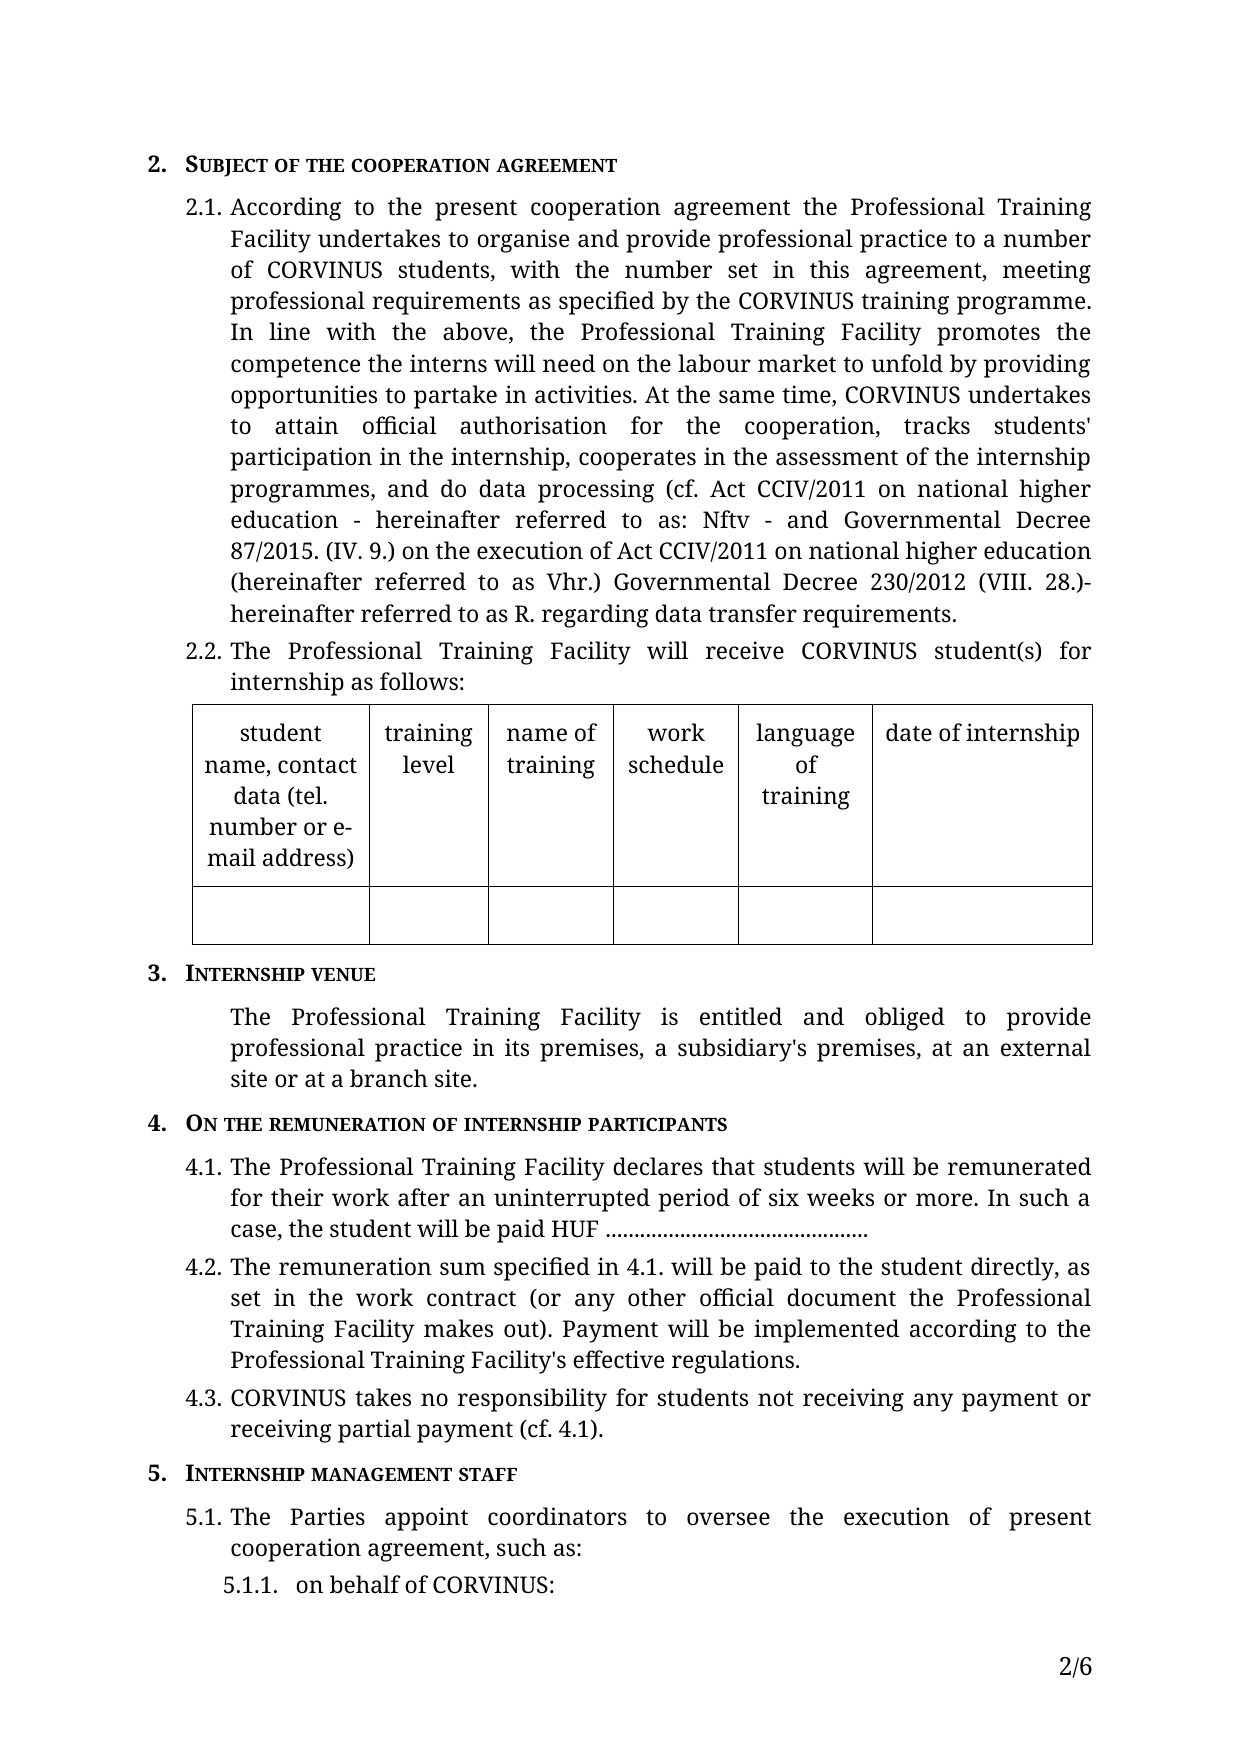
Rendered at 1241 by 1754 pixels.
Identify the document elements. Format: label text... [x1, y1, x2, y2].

text The Professional Training Facility declares that students will be remunerated for their work after an uninterrupted period of six weeks or more. In such a case, the student will be paid HUF .............................................. [185, 1151, 1093, 1244]
table_cell [873, 887, 1092, 943]
text Internship management staff [148, 1457, 1093, 1488]
table_cell [370, 887, 488, 943]
text The Parties appoint coordinators to oversee the execution of present cooperation agreement, such as: [185, 1501, 1093, 1563]
list on behalf of CORVINUS: [223, 1569, 1093, 1601]
table_header name of training [489, 705, 613, 886]
table_header training level [370, 705, 488, 886]
text Internship venue [148, 957, 1093, 988]
table_header work schedule [614, 705, 738, 886]
table_header language of training [739, 705, 872, 886]
table_cell [614, 887, 738, 943]
text According to the present cooperation agreement the Professional Training Facility undertakes to organise and provide professional practice to a number of CORVINUS students, with the number set in this agreement, meeting professional requirements as specified by the CORVINUS training programme. In line with the above, the Professional Training Facility promotes the competence the interns will need on the labour market to unfold by providing opportunities to partake in activities. At the same time, CORVINUS undertakes to attain official authorisation for the cooperation, tracks students' participation in the internship, cooperates in the assessment of the internship programmes, and do data processing (cf. Act CCIV/2011 on national higher education - hereinafter referred to as: Nftv - and Governmental Decree 87/2015. (IV. 9.) on the execution of Act CCIV/2011 on national higher education (hereinafter referred to as Vhr.) Governmental Decree 230/2012 (VIII. 28.)- hereinafter referred to as R. regarding data transfer requirements. [185, 191, 1093, 629]
text The remuneration sum specified in 4.1. will be paid to the student directly, as set in the work contract (or any other official document the Professional Training Facility makes out). Payment will be implemented according to the Professional Training Facility's effective regulations. [185, 1251, 1093, 1376]
table_cell [739, 887, 872, 943]
table_header student name, contact data (tel. number or e-mail address) [193, 705, 369, 886]
text On the remuneration of internship participants [148, 1107, 1093, 1138]
table_cell [193, 887, 369, 943]
table_cell [489, 887, 613, 943]
list The Professional Training Facility is entitled and obliged to provide professional practice in its premises, a subsidiary's premises, at an external site or at a branch site. [230, 1001, 1093, 1094]
text Subject of the cooperation agreement [148, 148, 1093, 179]
table_header date of internship [873, 705, 1092, 886]
text The Professional Training Facility will receive CORVINUS student(s) for internship as follows: [185, 635, 1093, 698]
text CORVINUS takes no responsibility for students not receiving any payment or receiving partial payment (cf. 4.1). [185, 1382, 1093, 1444]
